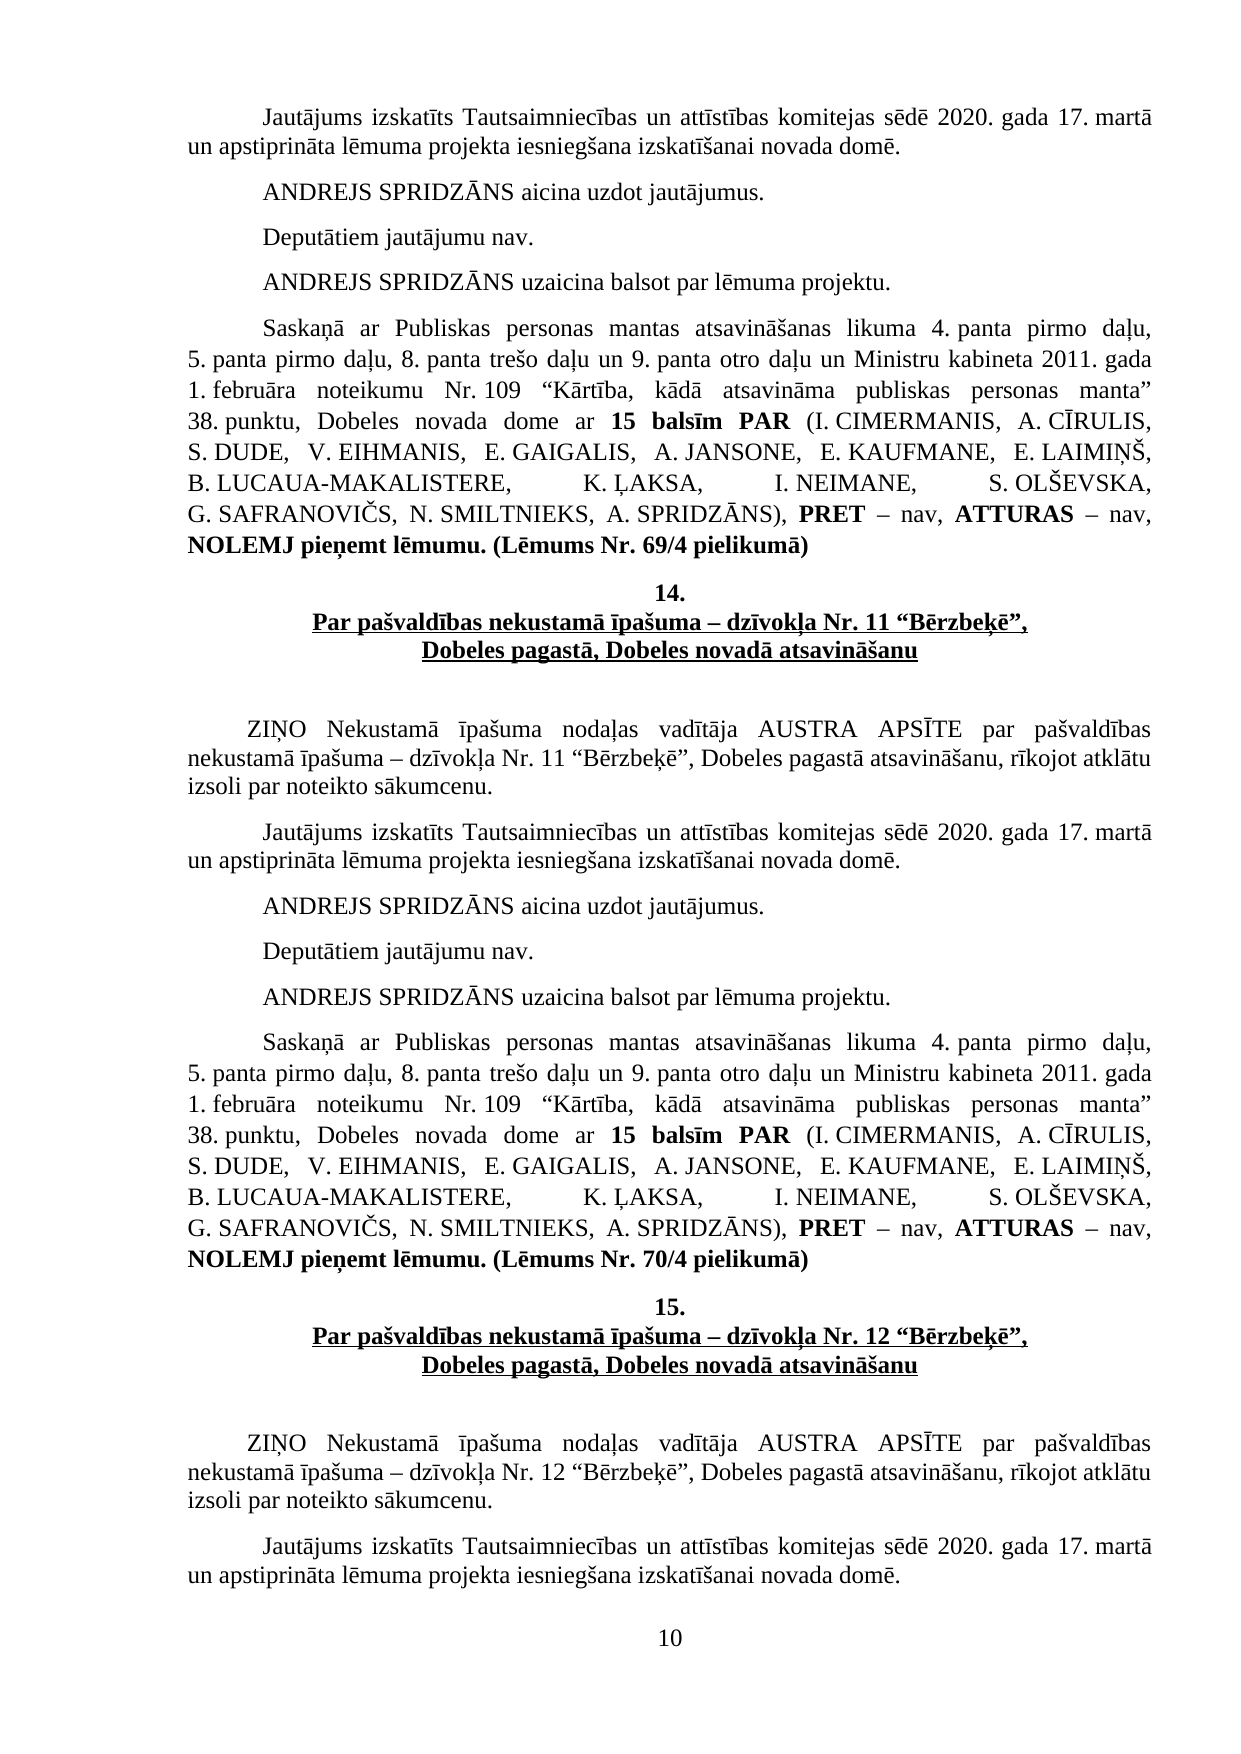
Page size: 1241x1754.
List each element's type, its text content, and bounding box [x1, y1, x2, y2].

text Dobeles pagastā, Dobeles novadā atsavināšanu [187, 1350, 1152, 1378]
text 15. [187, 1292, 1152, 1321]
text Deputātiem jautājumu nav. [187, 222, 1152, 251]
text Par pašvaldības nekustamā īpašuma – dzīvokļa Nr. 11 “Bērzbeķē”, [187, 607, 1152, 635]
text ANDREJS SPRIDZĀNS uzaicina balsot par lēmuma projektu. [187, 267, 1152, 296]
text Jautājums izskatīts Tautsaimniecības un attīstības komitejas sēdē 2020. gada 17. martā un apstiprināta lēmuma projekta iesniegšana izskatīšanai novada domē. [187, 1531, 1152, 1588]
text ZIŅO Nekustamā īpašuma nodaļas vadītāja AUSTRA APSĪTE par pašvaldības nekustamā īpašuma – dzīvokļa Nr. 12 “Bērzbeķē”, Dobeles pagastā atsavināšanu, rīkojot atklātu izsoli par noteikto sākumcenu. [187, 1428, 1152, 1514]
text Saskaņā ar Publiskas personas mantas atsavināšanas likuma 4. panta pirmo daļu, 5. panta pirmo daļu, 8. panta trešo daļu un 9. panta otro daļu un Ministru kabineta 2011. gada 1. februāra noteikumu Nr. 109 “Kārtība, kādā atsavināma publiskas personas manta” 38. punktu, Dobeles novada dome ar 15 balsīm PAR (I. CIMERMANIS, A. CĪRULIS, S. DUDE, V. EIHMANIS, E. GAIGALIS, A. JANSONE, E. KAUFMANE, E. LAIMIŅŠ, B. LUCAUA-MAKALISTERE, K. ĻAKSA, I. NEIMANE, S. OLŠEVSKA, G. SAFRANOVIČS, N. SMILTNIEKS, A. SPRIDZĀNS), PRET – nav, ATTURAS – nav, NOLEMJ pieņemt lēmumu. (Lēmums Nr. 70/4 pielikumā) [187, 1027, 1152, 1273]
text Dobeles pagastā, Dobeles novadā atsavināšanu [187, 635, 1152, 664]
text Saskaņā ar Publiskas personas mantas atsavināšanas likuma 4. panta pirmo daļu, 5. panta pirmo daļu, 8. panta trešo daļu un 9. panta otro daļu un Ministru kabineta 2011. gada 1. februāra noteikumu Nr. 109 “Kārtība, kādā atsavināma publiskas personas manta” 38. punktu, Dobeles novada dome ar 15 balsīm PAR (I. CIMERMANIS, A. CĪRULIS, S. DUDE, V. EIHMANIS, E. GAIGALIS, A. JANSONE, E. KAUFMANE, E. LAIMIŅŠ, B. LUCAUA-MAKALISTERE, K. ĻAKSA, I. NEIMANE, S. OLŠEVSKA, G. SAFRANOVIČS, N. SMILTNIEKS, A. SPRIDZĀNS), PRET – nav, ATTURAS – nav, NOLEMJ pieņemt lēmumu. (Lēmums Nr. 69/4 pielikumā) [187, 313, 1152, 559]
text ANDREJS SPRIDZĀNS aicina uzdot jautājumus. [187, 177, 1152, 205]
text Jautājums izskatīts Tautsaimniecības un attīstības komitejas sēdē 2020. gada 17. martā un apstiprināta lēmuma projekta iesniegšana izskatīšanai novada domē. [187, 817, 1152, 874]
text Par pašvaldības nekustamā īpašuma – dzīvokļa Nr. 12 “Bērzbeķē”, [187, 1321, 1152, 1350]
text 14. [187, 578, 1152, 607]
text ZIŅO Nekustamā īpašuma nodaļas vadītāja AUSTRA APSĪTE par pašvaldības nekustamā īpašuma – dzīvokļa Nr. 11 “Bērzbeķē”, Dobeles pagastā atsavināšanu, rīkojot atklātu izsoli par noteikto sākumcenu. [187, 714, 1152, 800]
text Jautājums izskatīts Tautsaimniecības un attīstības komitejas sēdē 2020. gada 17. martā un apstiprināta lēmuma projekta iesniegšana izskatīšanai novada domē. [187, 102, 1152, 160]
text ANDREJS SPRIDZĀNS aicina uzdot jautājumus. [187, 891, 1152, 920]
text ANDREJS SPRIDZĀNS uzaicina balsot par lēmuma projektu. [187, 982, 1152, 1011]
text Deputātiem jautājumu nav. [187, 936, 1152, 965]
